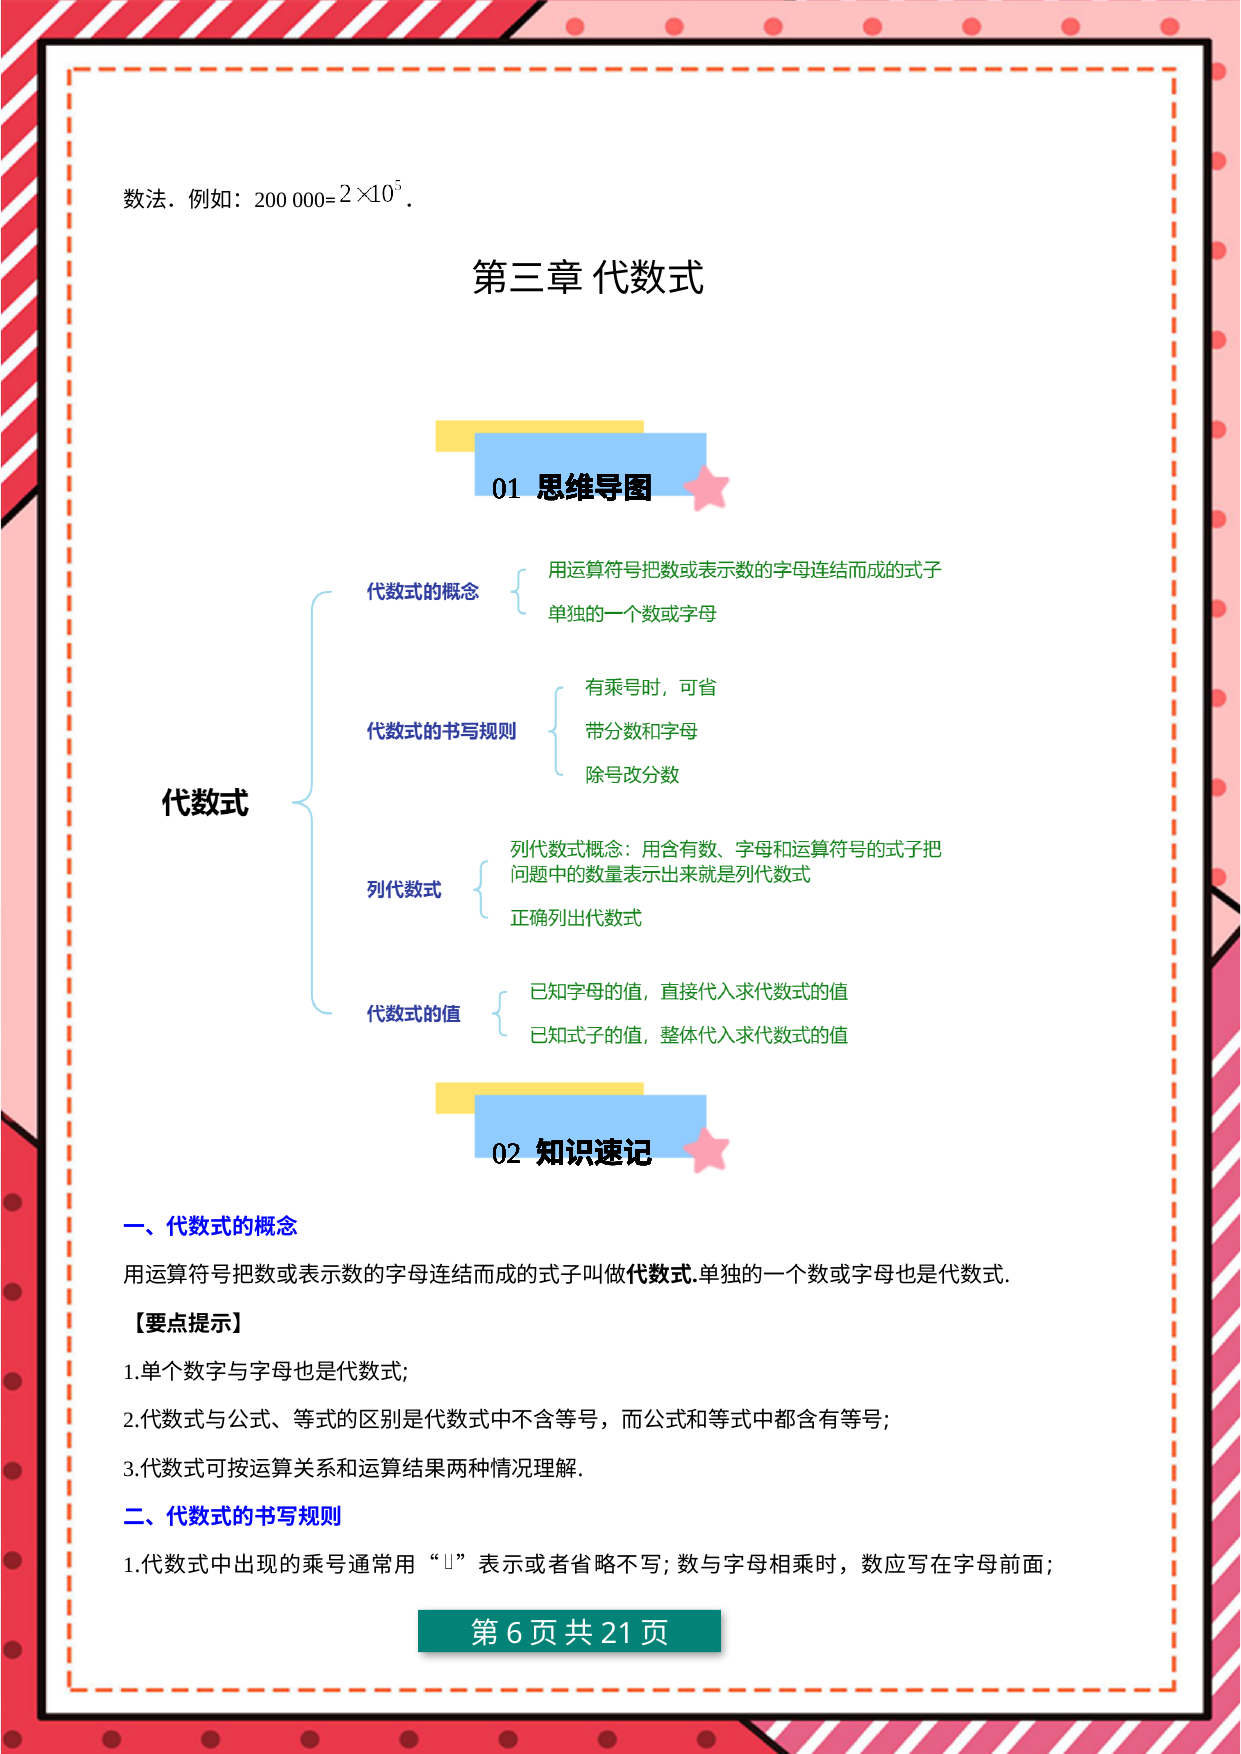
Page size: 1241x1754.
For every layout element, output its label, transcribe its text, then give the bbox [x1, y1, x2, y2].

list 二、代数式的书写规则 [123, 1499, 1053, 1531]
list 用运算符号把数或表示数的字母连结而成的式子叫做代数式.单独的一个数或字母也是代数式. [123, 1257, 1053, 1290]
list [123, 1547, 1053, 1580]
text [123, 162, 1053, 227]
list 1.单个数字与字母也是代数式; [123, 1354, 1053, 1386]
list 2.代数式与公式、等式的区别是代数式中不含等号，而公式和等式中都含有等号; [123, 1402, 1053, 1435]
list 【要点提示】 [123, 1306, 1053, 1338]
picture [0, 0, 1241, 1754]
list 3.代数式可按运算关系和运算结果两种情况理解. [123, 1451, 1053, 1483]
text 第三章 代数式 [123, 243, 1053, 308]
list 一、代数式的概念 [123, 1209, 1053, 1241]
